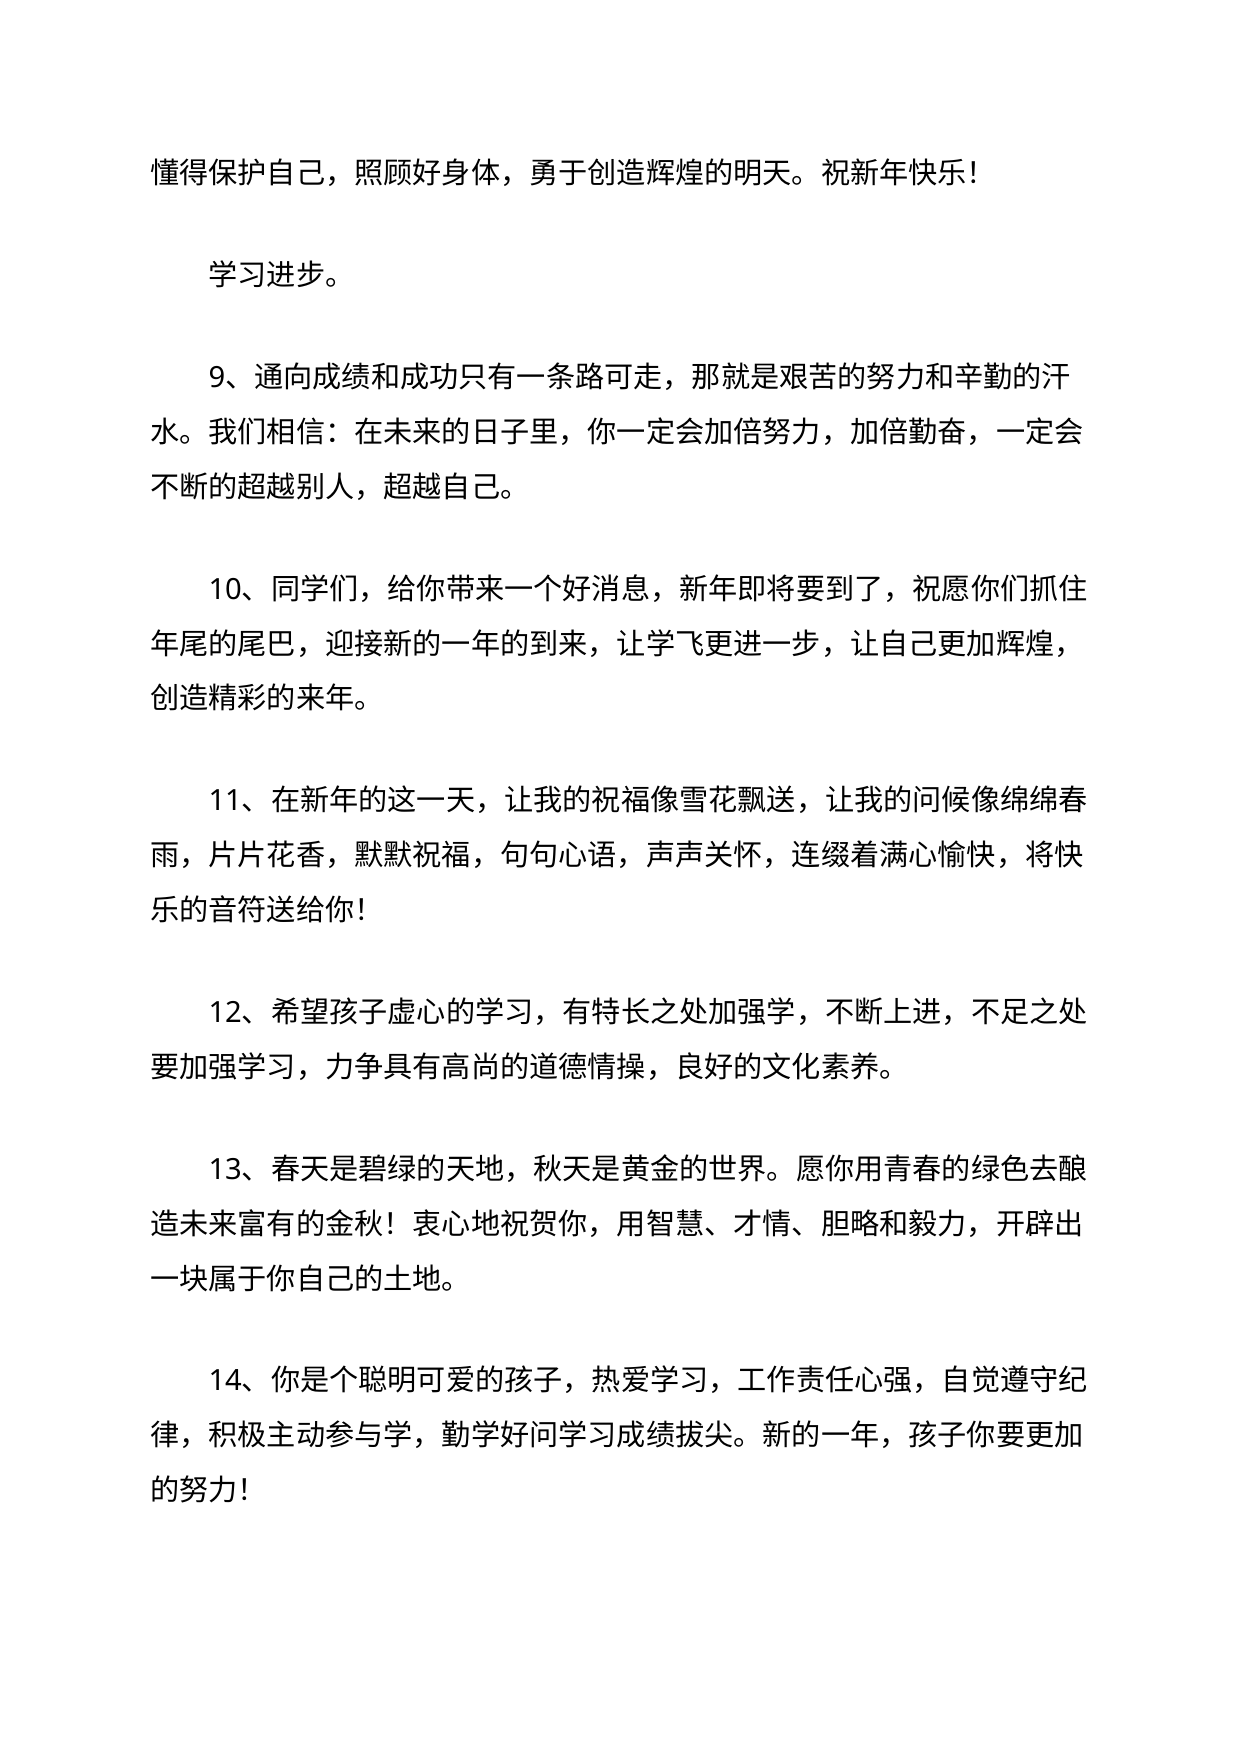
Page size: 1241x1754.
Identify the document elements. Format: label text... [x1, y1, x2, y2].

text 9、通向成绩和成功只有一条路可走，那就是艰苦的努力和辛勤的汗水。我们相信：在未来的日子里，你一定会加倍努力，加倍勤奋，一定会不断的超越别人，超越自己。 [150, 353, 1090, 506]
text 13、春天是碧绿的天地，秋天是黄金的世界。愿你用青春的绿色去酿造未来富有的金秋！衷心地祝贺你，用智慧、才情、胆略和毅力，开辟出一块属于你自己的土地。 [150, 1145, 1090, 1297]
text 学习进步。 [150, 252, 1090, 294]
text 11、在新年的这一天，让我的祝福像雪花飘送，让我的问候像绵绵春雨，片片花香，默默祝福，句句心语，声声关怀，连缀着满心愉快，将快乐的音符送给你！ [150, 777, 1090, 929]
text 12、希望孩子虚心的学习，有特长之处加强学，不断上进，不足之处要加强学习，力争具有高尚的道德情操，良好的文化素养。 [150, 988, 1090, 1086]
text 10、同学们，给你带来一个好消息，新年即将要到了，祝愿你们抓住年尾的尾巴，迎接新的一年的到来，让学飞更进一步，让自己更加辉煌，创造精彩的来年。 [150, 565, 1090, 717]
text 14、你是个聪明可爱的孩子，热爱学习，工作责任心强，自觉遵守纪律，积极主动参与学，勤学好问学习成绩拔尖。新的一年，孩子你要更加的努力！ [150, 1357, 1090, 1509]
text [150, 150, 1090, 192]
